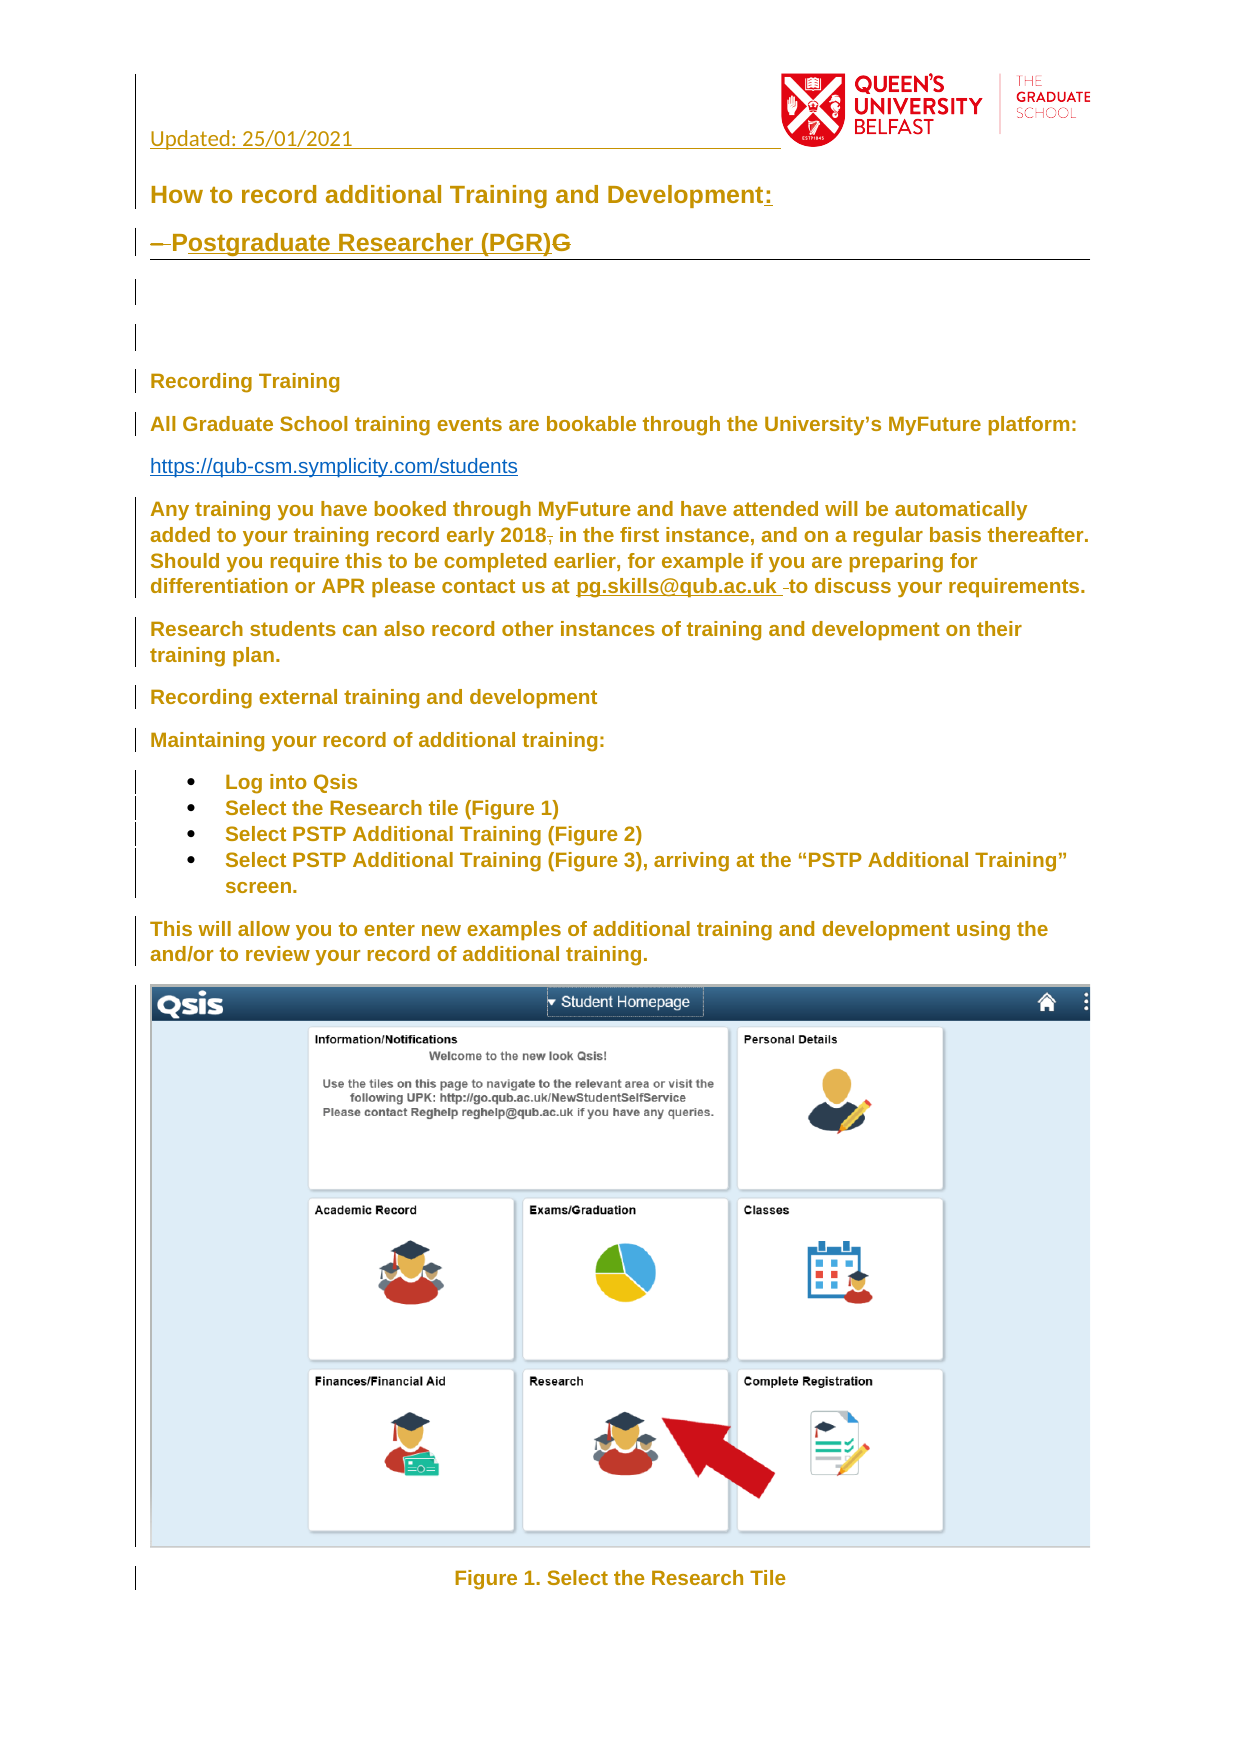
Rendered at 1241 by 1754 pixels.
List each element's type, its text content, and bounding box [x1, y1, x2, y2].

list Select PSTP Additional Training (Figure 3), arriving at the “PSTP Additional Training” screen. [187, 848, 1090, 898]
list Log into Qsis [187, 770, 1090, 794]
list Select PSTP Additional Training (Figure 2) [187, 822, 1090, 846]
text Research students can also record other instances of training and development on their training plan. [150, 617, 1090, 667]
text https://qub-csm.symplicity.com/students [150, 454, 1090, 478]
text Maintaining your record of additional training: [150, 728, 1090, 752]
picture [150, 984, 1091, 1548]
text All Graduate School training events are bookable through the University’s MyFuture platform: [150, 412, 1090, 436]
text Recording external training and development [150, 685, 1090, 709]
list Select the Research tile (Figure 1) [187, 796, 1090, 820]
text P [150, 228, 1090, 259]
text How to record additional Training and Development [150, 180, 1090, 209]
text Figure 1. Select the Research Tile [150, 1566, 1090, 1590]
text This will allow you to enter new examples of additional training and development using the and/or to review your record of additional training. [150, 916, 1090, 966]
text Recording Training [150, 369, 1090, 393]
picture [781, 73, 1091, 147]
text Any training you have booked through MyFuture and have attended will be automatically added to your training record early 2018 in the first instance, and on a regular basis thereafter. Should you require this to be completed earlier, for example if you are preparing for differentiation or APR please contact us at pg.skills@qub.ac.ukto discuss your requirements. [150, 497, 1090, 598]
